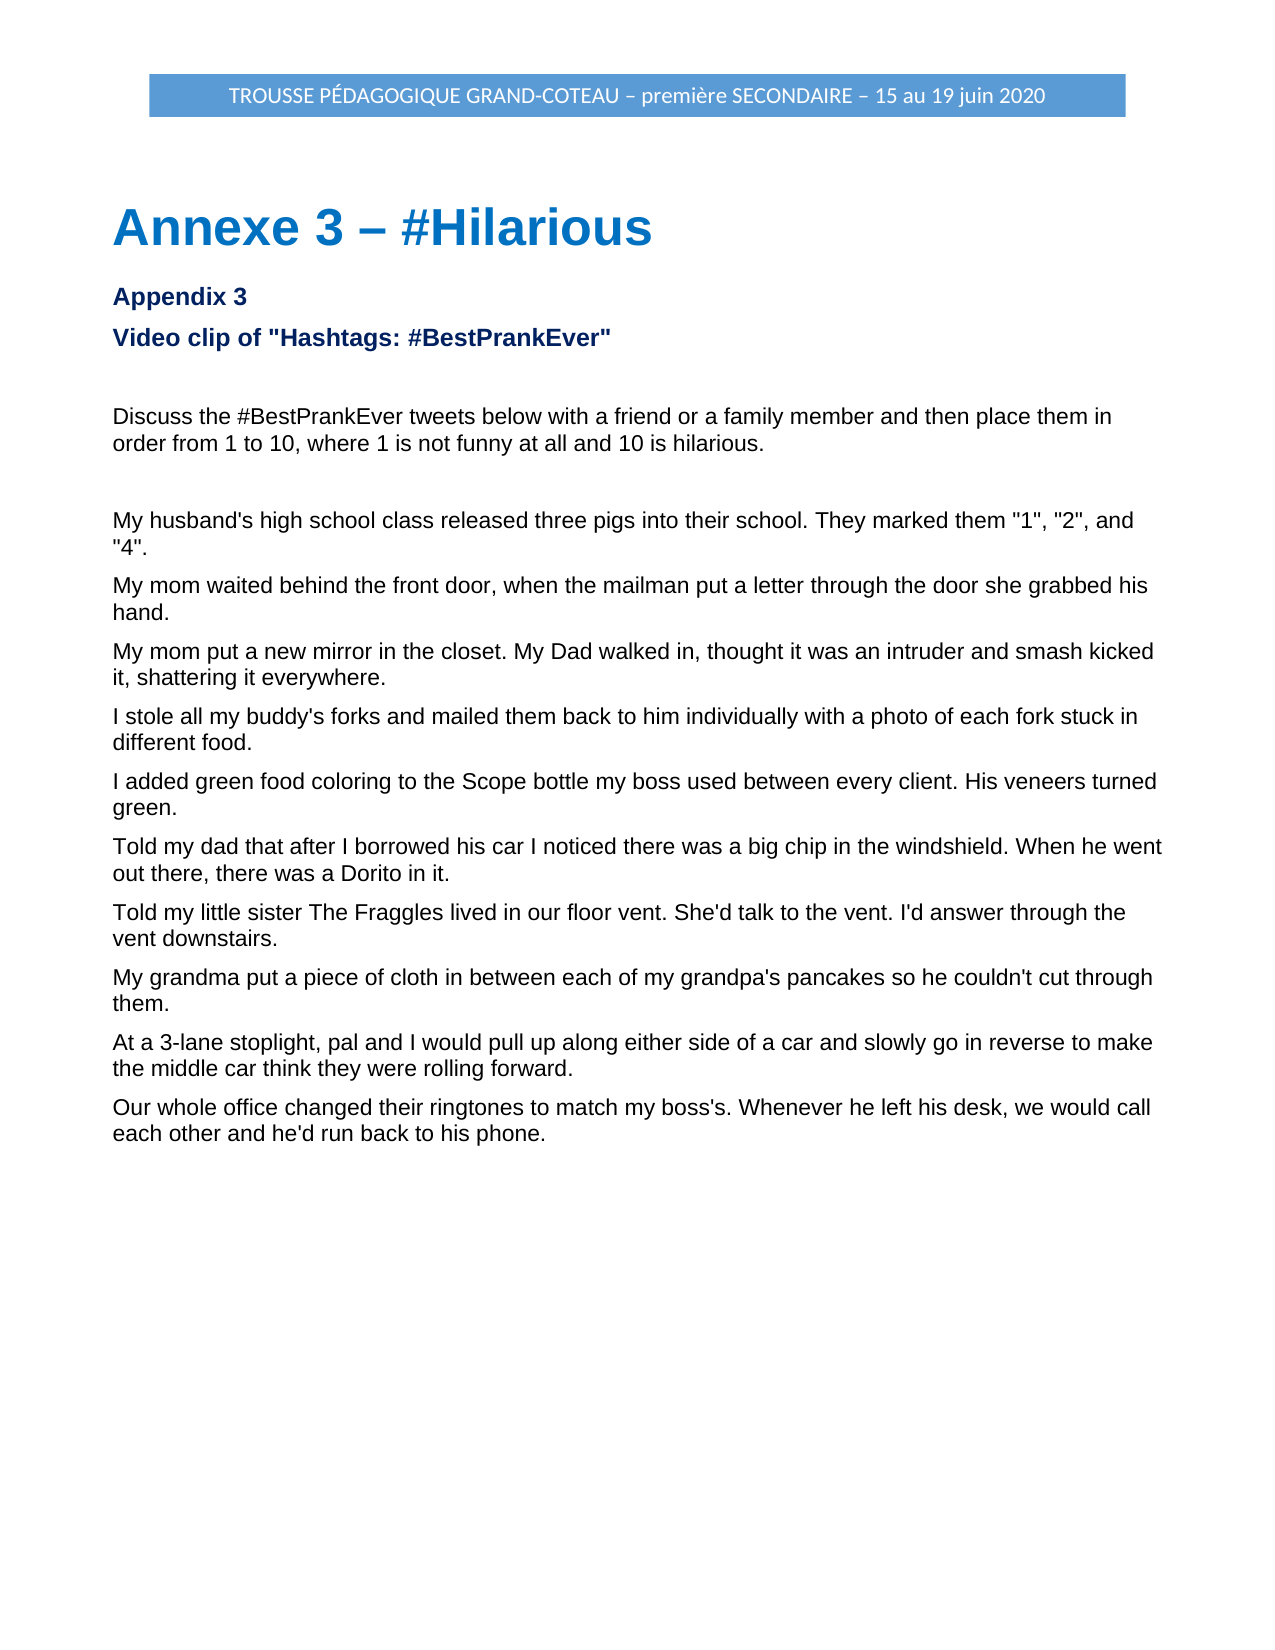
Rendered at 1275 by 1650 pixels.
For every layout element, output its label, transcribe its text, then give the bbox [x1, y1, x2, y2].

text My husband's high school class released three pigs into their school. They marked them "1", "2", and "4". [112, 507, 1162, 560]
text Annexe 3 – #Hilarious [112, 197, 1162, 257]
text Discuss the #BestPrankEver tweets below with a friend or a family member and then place them in order from 1 to 10, where 1 is not funny at all and 10 is hilarious. [112, 403, 1162, 456]
text My mom waited behind the front door, when the mailman put a letter through the door she grabbed his hand. [112, 572, 1162, 625]
text Video clip of "Hashtags: #BestPrankEver" [112, 323, 1162, 352]
text At a 3-lane stoplight, pal and I would pull up along either side of a car and slowly go in reverse to make the middle car think they were rolling forward. [112, 1029, 1162, 1082]
text I added green food coloring to the Scope bottle my boss used between every client. His veneers turned green. [112, 768, 1162, 821]
text My grandma put a piece of cloth in between each of my grandpa's pancakes so he couldn't cut through them. [112, 964, 1162, 1016]
text Appendix 3 [112, 282, 1162, 311]
text Our whole office changed their ringtones to match my boss's. Whenever he left his desk, we would call each other and he'd run back to his phone. [112, 1094, 1162, 1147]
text Told my little sister The Fraggles lived in our floor vent. She'd talk to the vent. I'd answer through the vent downstairs. [112, 898, 1162, 951]
text Told my dad that after I borrowed his car I noticed there was a big chip in the windshield. When he went out there, there was a Dorito in it. [112, 833, 1162, 886]
text My mom put a new mirror in the closet. My Dad walked in, thought it was an intruder and smash kicked it, shattering it everywhere. [112, 638, 1162, 690]
text I stole all my buddy's forks and mailed them back to him individually with a photo of each fork stuck in different food. [112, 703, 1162, 756]
